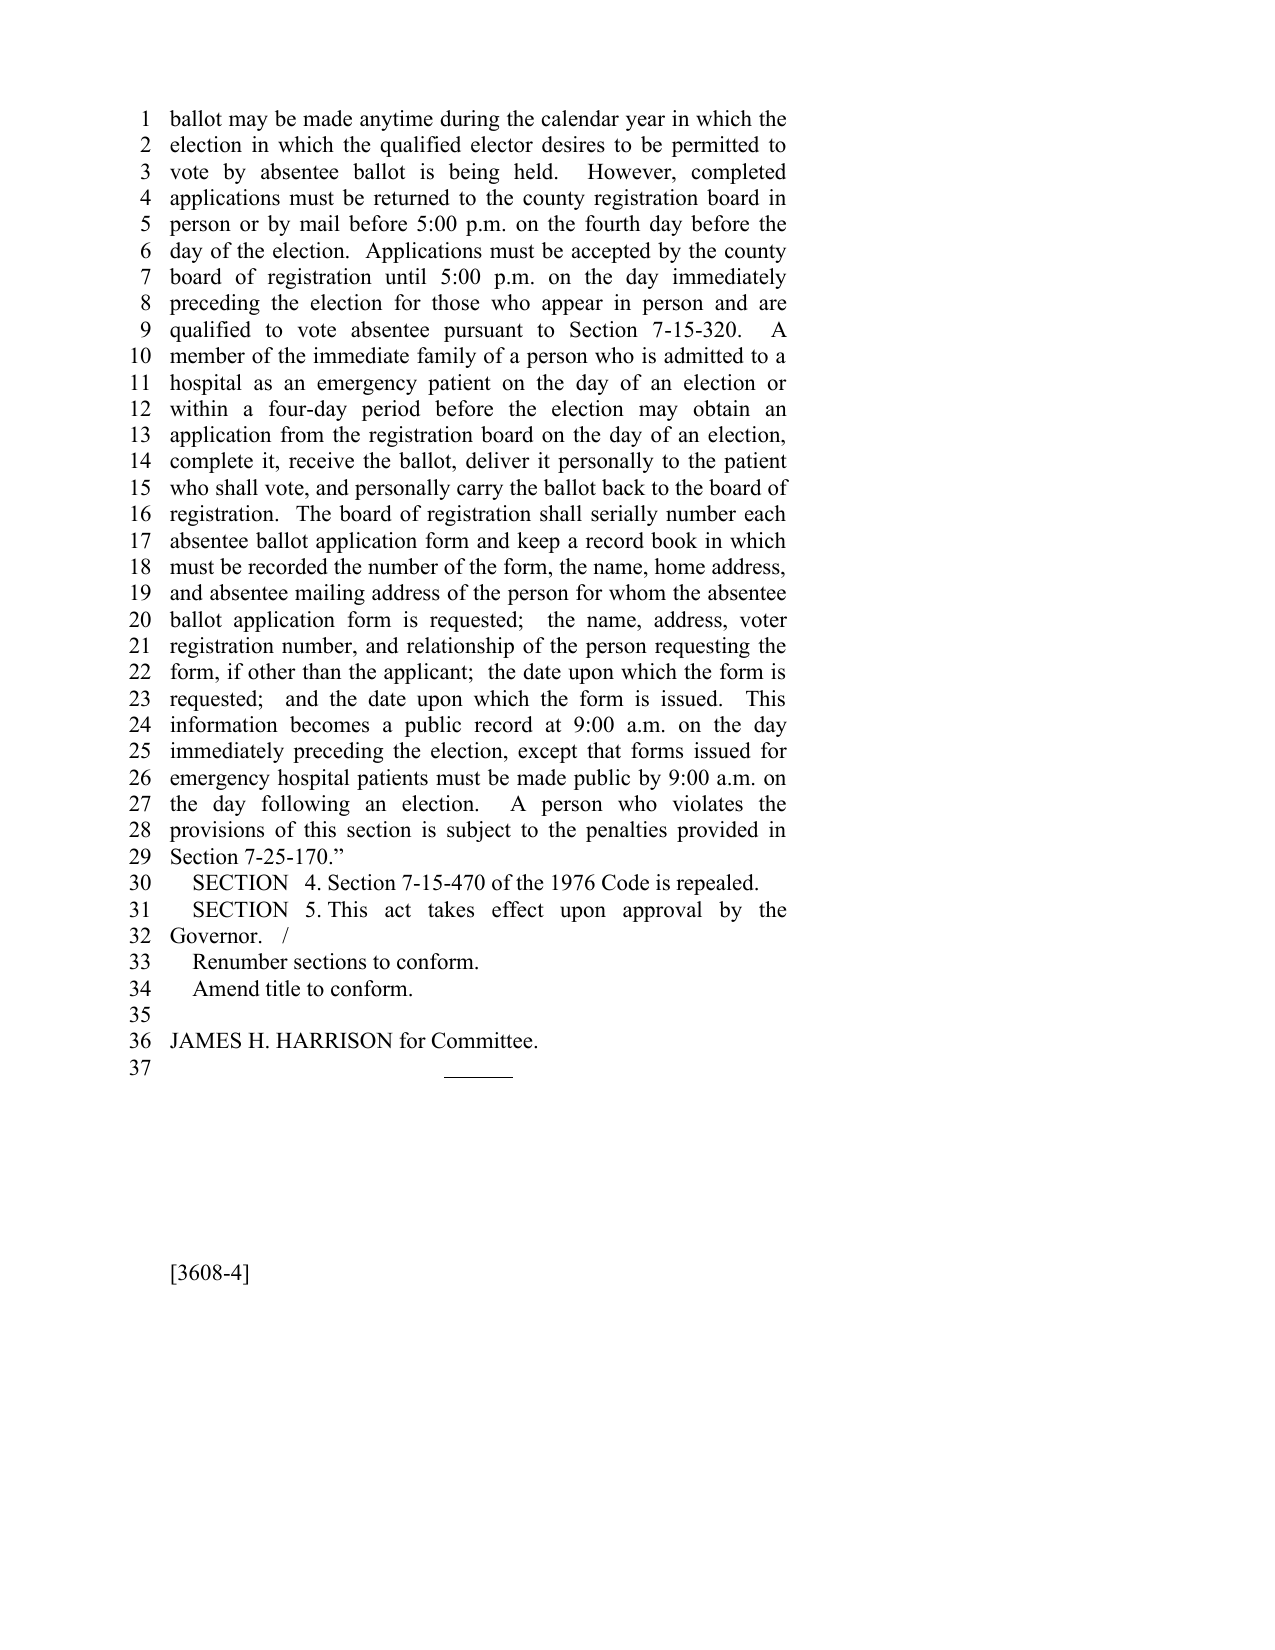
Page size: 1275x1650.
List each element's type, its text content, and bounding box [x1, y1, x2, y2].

text JAMES H. HARRISON for Committee. [169, 1027, 787, 1054]
text Renumber sections to conform. [169, 948, 787, 975]
text SECTION 5. This act takes effect upon approval by the Governor. / [169, 896, 787, 948]
text Amend title to conform. [169, 975, 787, 1001]
text SECTION 4. Section 7-15-470 of the 1976 Code is repealed. [169, 869, 787, 896]
